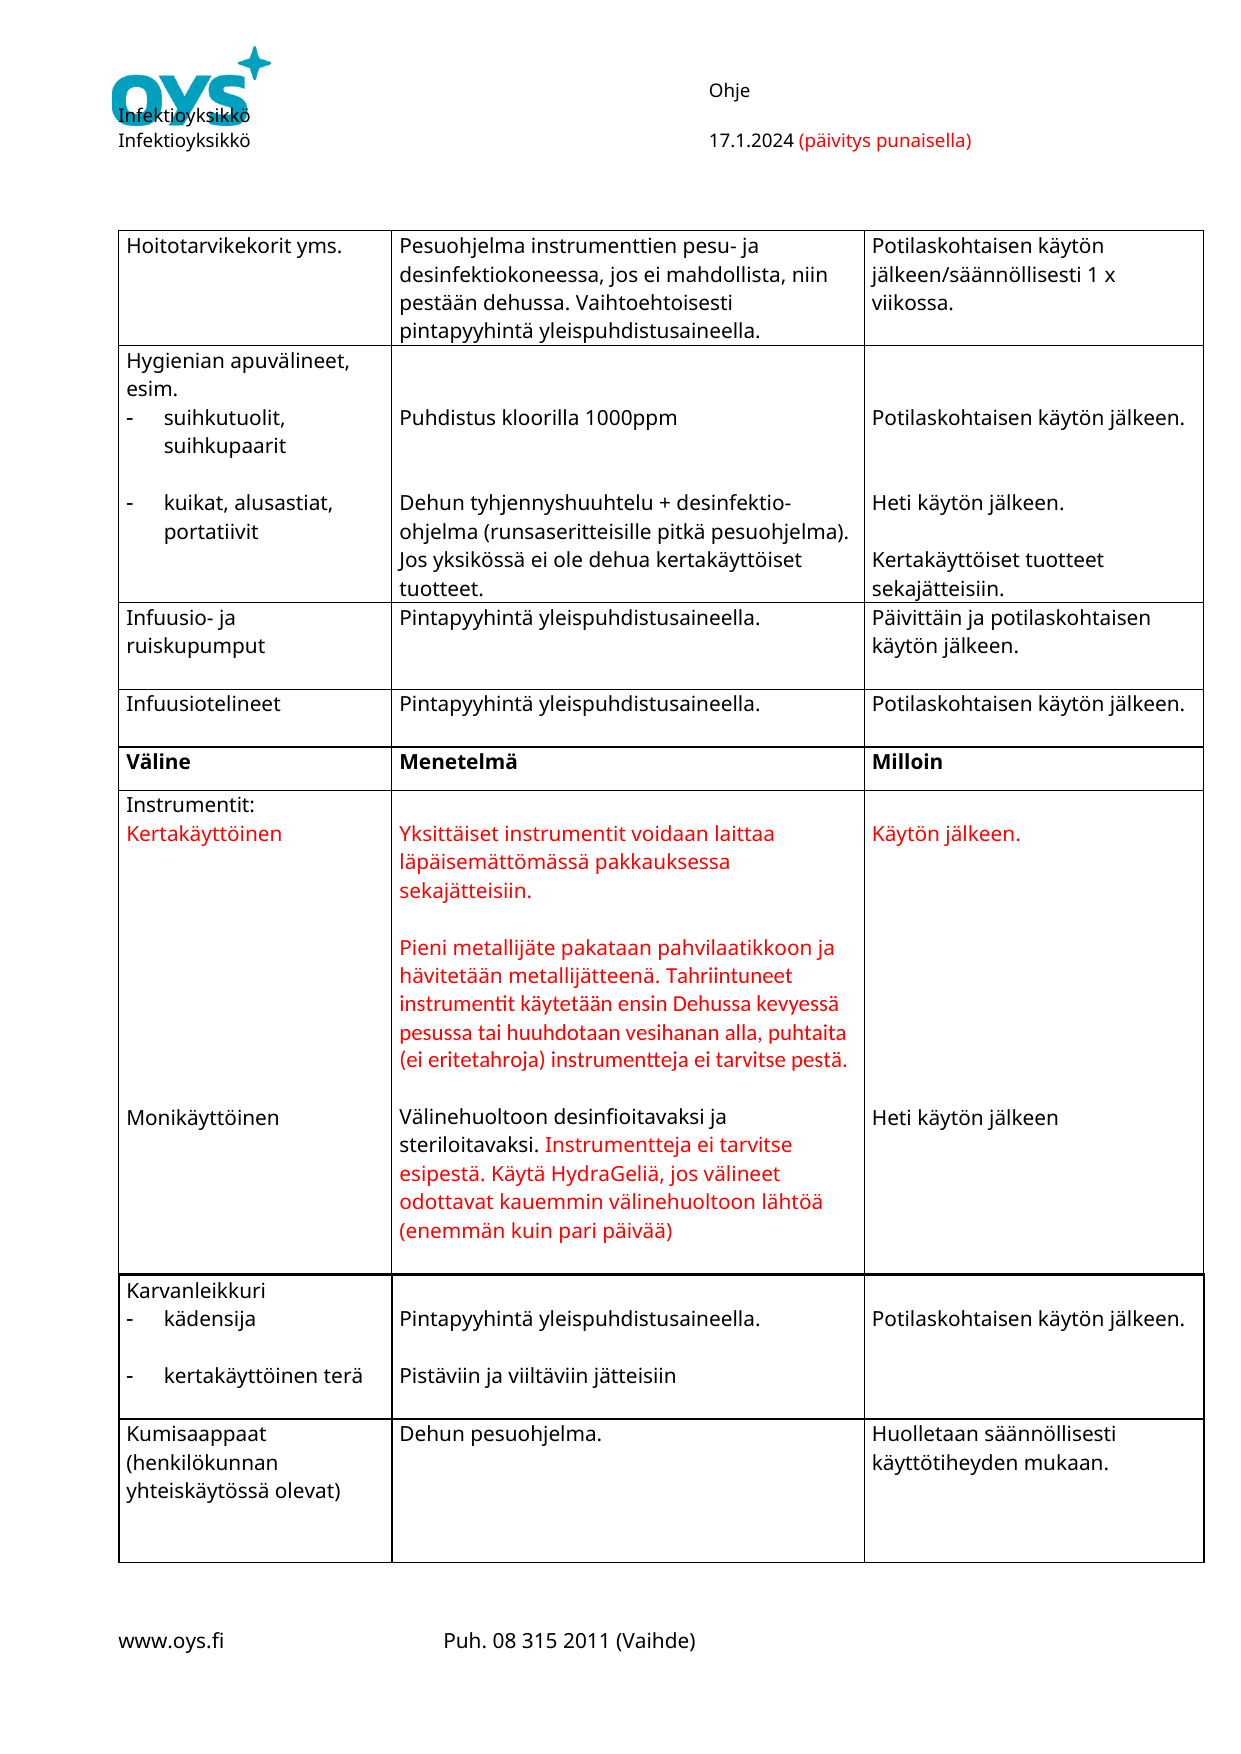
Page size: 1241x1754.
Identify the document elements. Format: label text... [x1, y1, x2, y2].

table_cell Päivittäin ja potilaskohtaisen käytön jälkeen. [865, 603, 1203, 688]
table_cell Väline [119, 748, 391, 789]
table_cell Milloin [865, 748, 1203, 789]
table_cell Pintapyyhintä yleispuhdistusaineella. Pistäviin ja viiltäviin jätteisiin [393, 1276, 864, 1418]
table_cell Karvanleikkuri kädensija kertakäyttöinen terä [120, 1276, 391, 1418]
table_cell Potilaskohtaisen käytön jälkeen/säännöllisesti 1 x viikossa. [865, 231, 1203, 345]
table_cell Yksittäiset instrumentit voidaan laittaa läpäisemättömässä pakkauksessa sekajätteisiin. Pieni metallijäte pakataan pahvilaatikkoon ja hävitetään metallijätteenä. Tahriintuneet instrumentit käytetään ensin Dehussa kevyessä pesussa tai huuhdotaan vesihanan alla, puhtaita (ei eritetahroja) instrumentteja ei tarvitse pestä. Välinehuoltoon desinfioitavaksi ja steriloitavaksi. Instrumentteja ei tarvitse esipestä. Käytä HydraGeliä, jos välineet odottavat kauemmin välinehuoltoon lähtöä (enemmän kuin pari päivää) [392, 791, 864, 1273]
picture [111, 46, 271, 126]
table_cell Potilaskohtaisen käytön jälkeen. [865, 690, 1203, 746]
table_cell Menetelmä [392, 748, 864, 789]
table_cell Hygienian apuvälineet, esim. suihkutuolit, suihkupaarit kuikat, alusastiat, portatiivit [119, 346, 391, 602]
table_cell Instrumentit: Kertakäyttöinen Monikäyttöinen [119, 791, 391, 1273]
table_cell Puhdistus kloorilla 1000ppm Dehun tyhjennyshuuhtelu + desinfektio-ohjelma (runsaseritteisille pitkä pesuohjelma). Jos yksikössä ei ole dehua kertakäyttöiset tuotteet. [392, 346, 864, 602]
table_cell Huolletaan säännöllisesti käyttötiheyden mukaan. [865, 1420, 1203, 1562]
table_cell Potilaskohtaisen käytön jälkeen. Heti käytön jälkeen. Kertakäyttöiset tuotteet sekajätteisiin. [865, 346, 1203, 602]
table_cell Infuusiotelineet [119, 690, 391, 746]
table_cell Potilaskohtaisen käytön jälkeen. [865, 1276, 1203, 1418]
table_cell Pesuohjelma instrumenttien pesu- ja desinfektiokoneessa, jos ei mahdollista, niin pestään dehussa. Vaihtoehtoisesti pintapyyhintä yleispuhdistusaineella. [392, 231, 864, 345]
table_cell Dehun pesuohjelma. [393, 1420, 864, 1562]
table_cell Hoitotarvikekorit yms. [119, 231, 391, 345]
table_cell Infuusio- ja ruiskupumput [119, 603, 391, 688]
table_cell Pintapyyhintä yleispuhdistusaineella. [392, 690, 864, 746]
table_cell Käytön jälkeen. Heti käytön jälkeen [865, 791, 1203, 1273]
table_cell Kumisaappaat (henkilökunnan yhteiskäytössä olevat) [120, 1420, 391, 1562]
table_cell Pintapyyhintä yleispuhdistusaineella. [392, 603, 864, 688]
